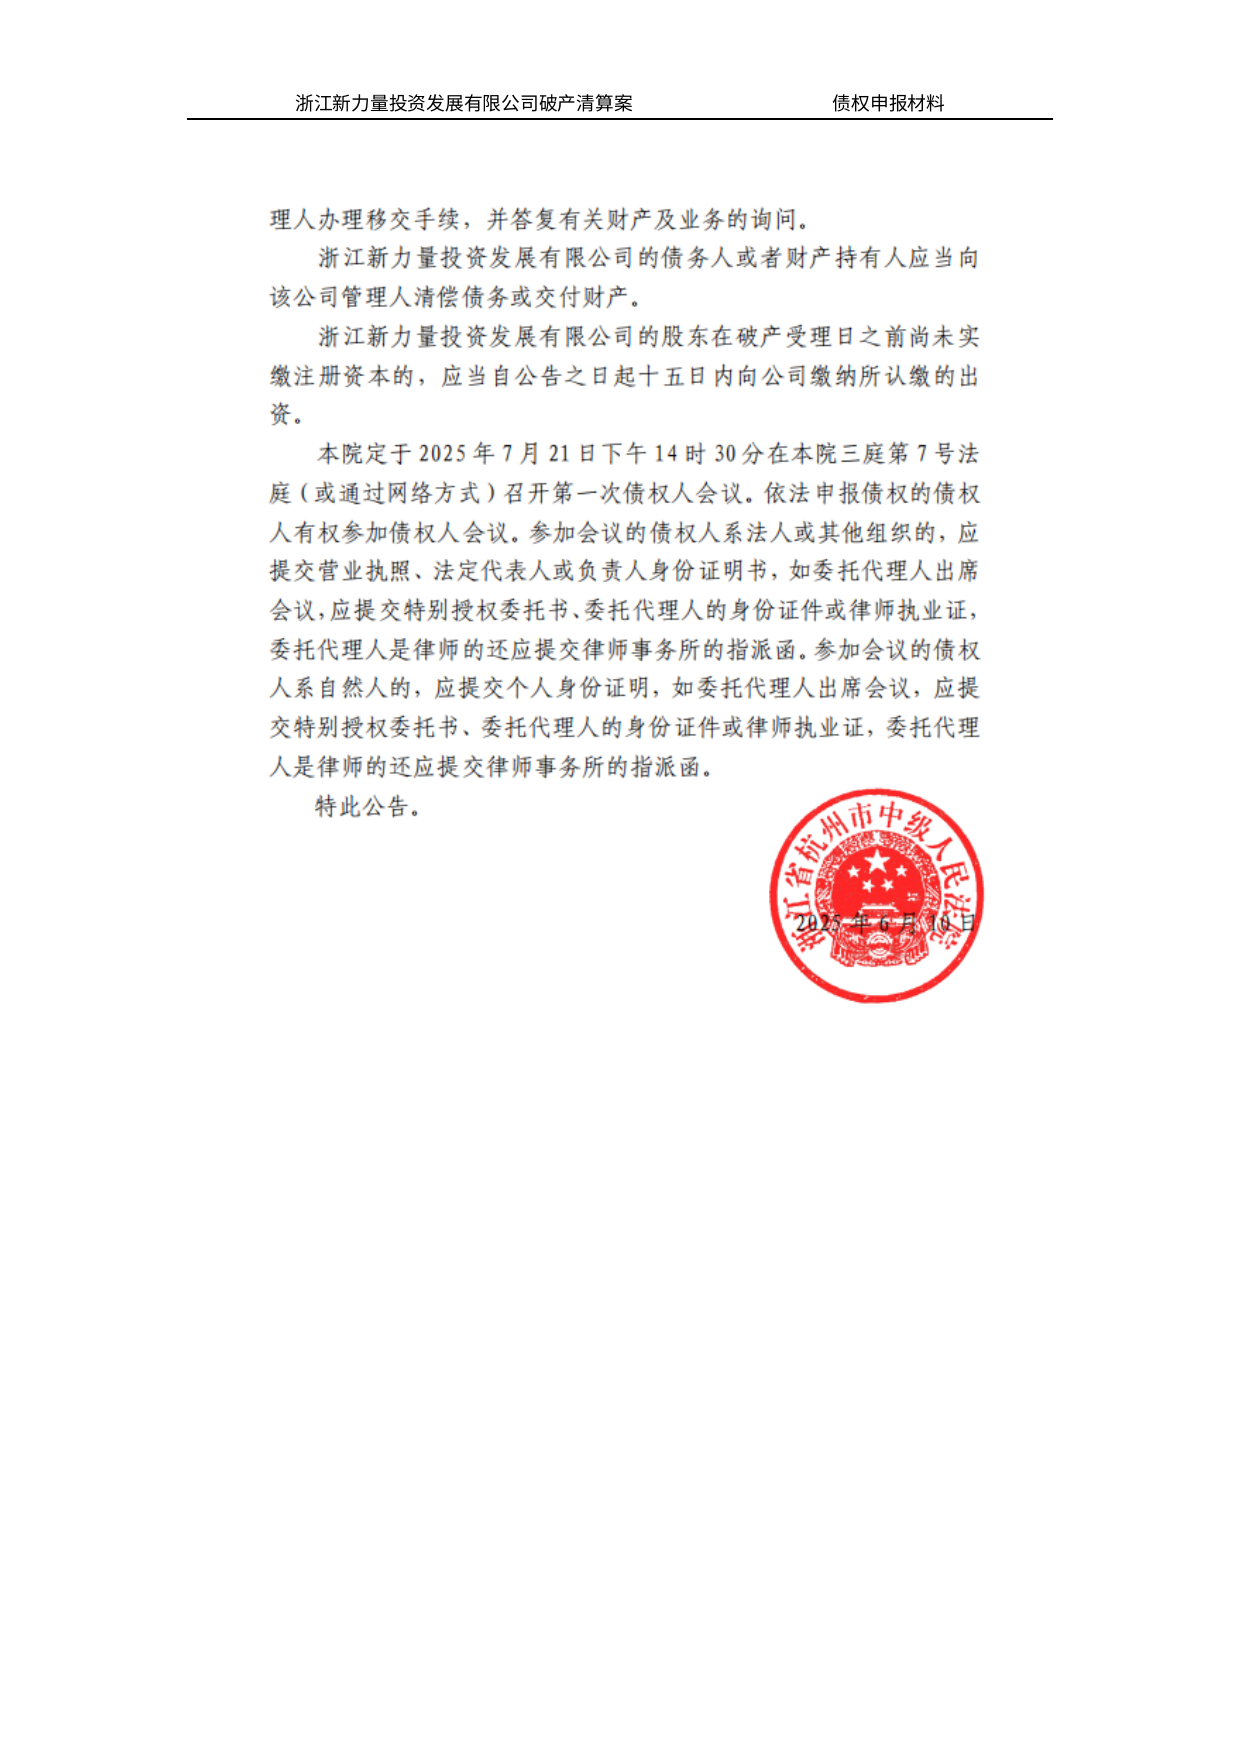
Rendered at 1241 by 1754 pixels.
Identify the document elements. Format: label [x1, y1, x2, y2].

picture [187, 139, 1053, 1286]
